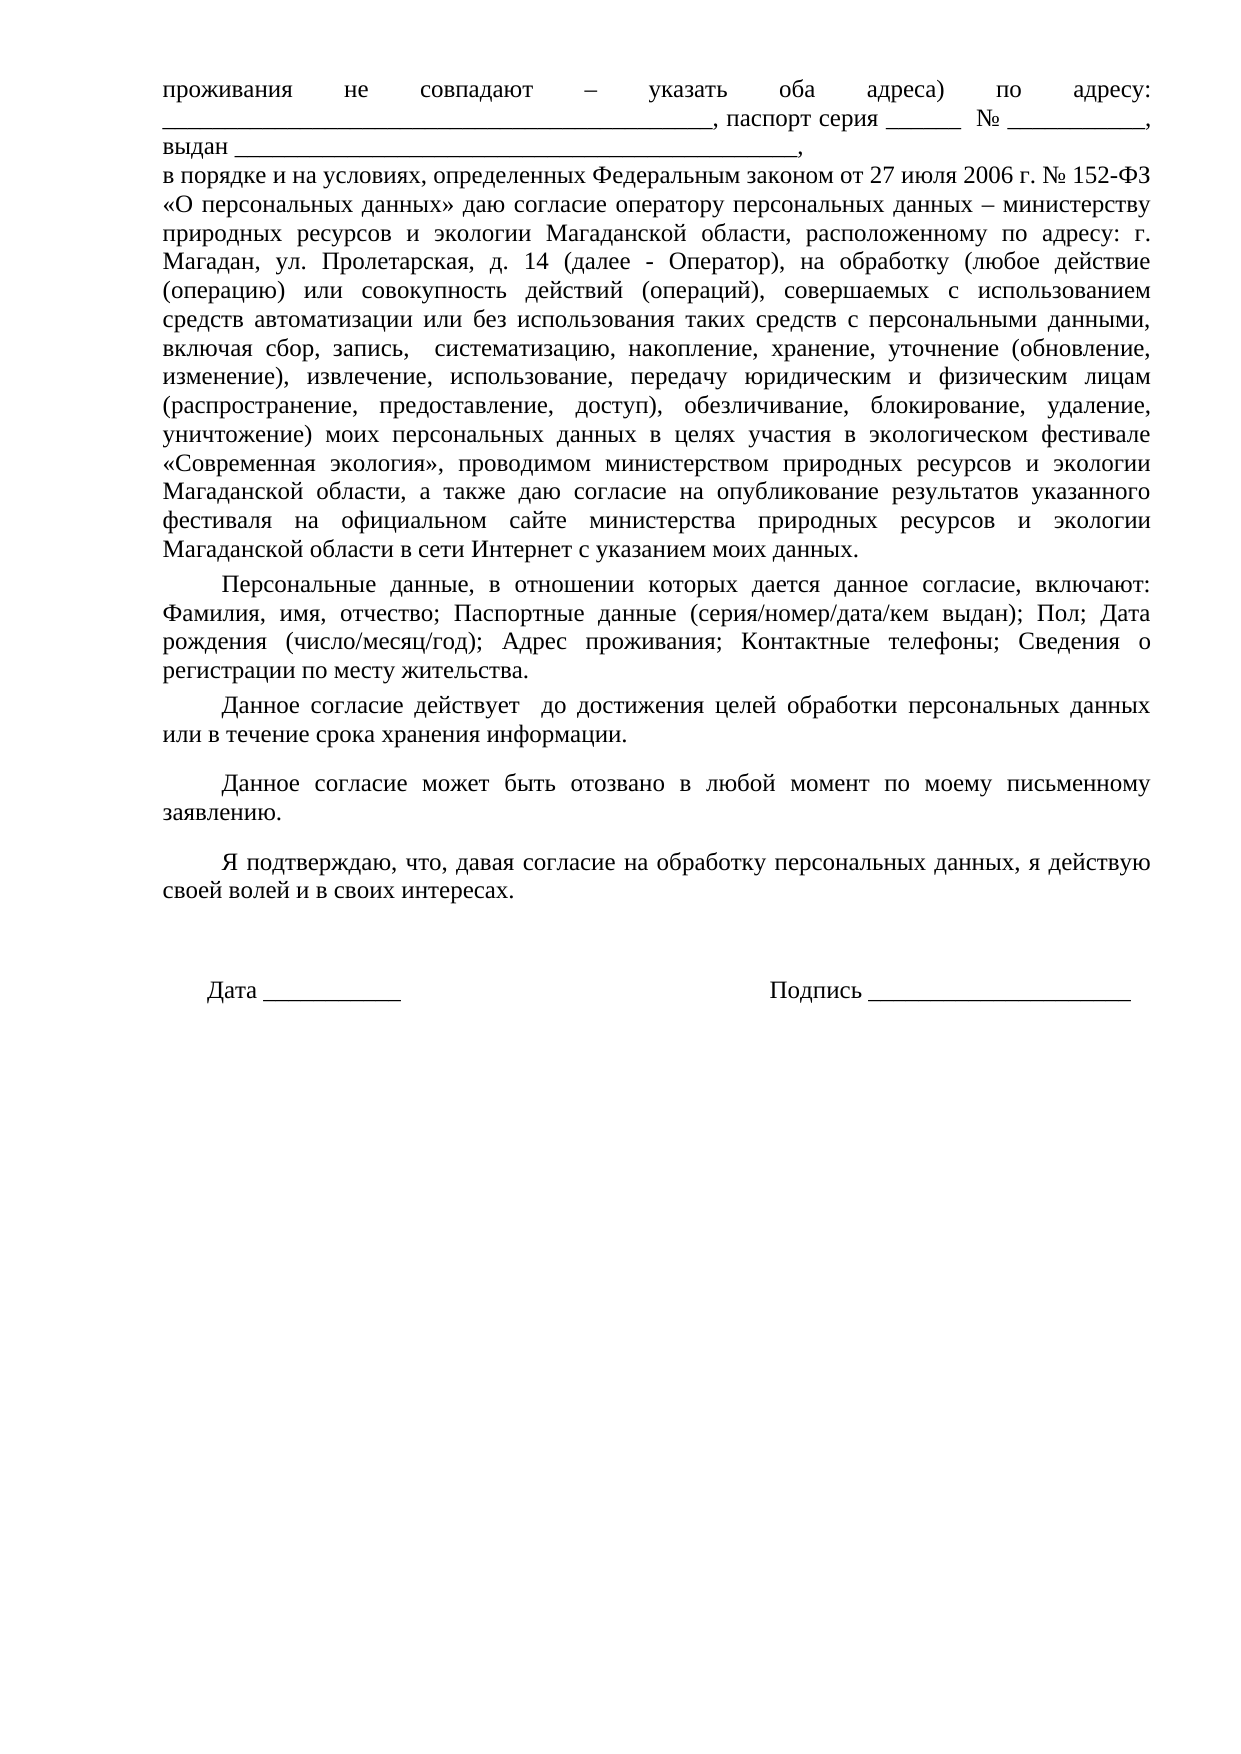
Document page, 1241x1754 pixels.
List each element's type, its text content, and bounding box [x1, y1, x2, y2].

text в порядке и на условиях, определенных Федеральным законом от 27 июля 2006 г. № 152-ФЗ «О персональных данных» даю согласие оператору персональных данных – министерству природных ресурсов и экологии Магаданской области, расположенному по адресу: г. Магадан, ул. Пролетарская, д. 14 (далее - Оператор), на обработку (любое действие (операцию) или совокупность действий (операций), совершаемых с использованием средств автоматизации или без использования таких средств с персональными данными, включая сбор, запись, систематизацию, накопление, хранение, уточнение (обновление, изменение), извлечение, использование, передачу юридическим и физическим лицам (распространение, предоставление, доступ), обезличивание, блокирование, удаление, уничтожение) моих персональных данных в целях участия в экологическом фестивале «Современная экология», проводимом министерством природных ресурсов и экологии Магаданской области, а также даю согласие на опубликование результатов указанного фестиваля на официальном сайте министерства природных ресурсов и экологии Магаданской области в сети Интернет с указанием моих данных. [162, 160, 1152, 563]
text Дата ___________ Подпись _____________________ [162, 975, 1152, 1003]
text Я подтверждаю, что, давая согласие на обработку персональных данных, я действую своей волей и в своих интересах. [162, 847, 1152, 904]
text Данное согласие может быть отозвано в любой момент по моему письменному заявлению. [162, 768, 1152, 826]
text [162, 74, 1152, 160]
text Данное согласие действует до достижения целей обработки персональных данных или в течение срока хранения информации. [162, 690, 1152, 748]
text Персональные данные, в отношении которых дается данное согласие, включают: Фамилия, имя, отчество; Паспортные данные (серия/номер/дата/кем выдан); Пол; Дата рождения (число/месяц/год); Адрес проживания; Контактные телефоны; Сведения о регистрации по месту жительства. [162, 569, 1152, 684]
